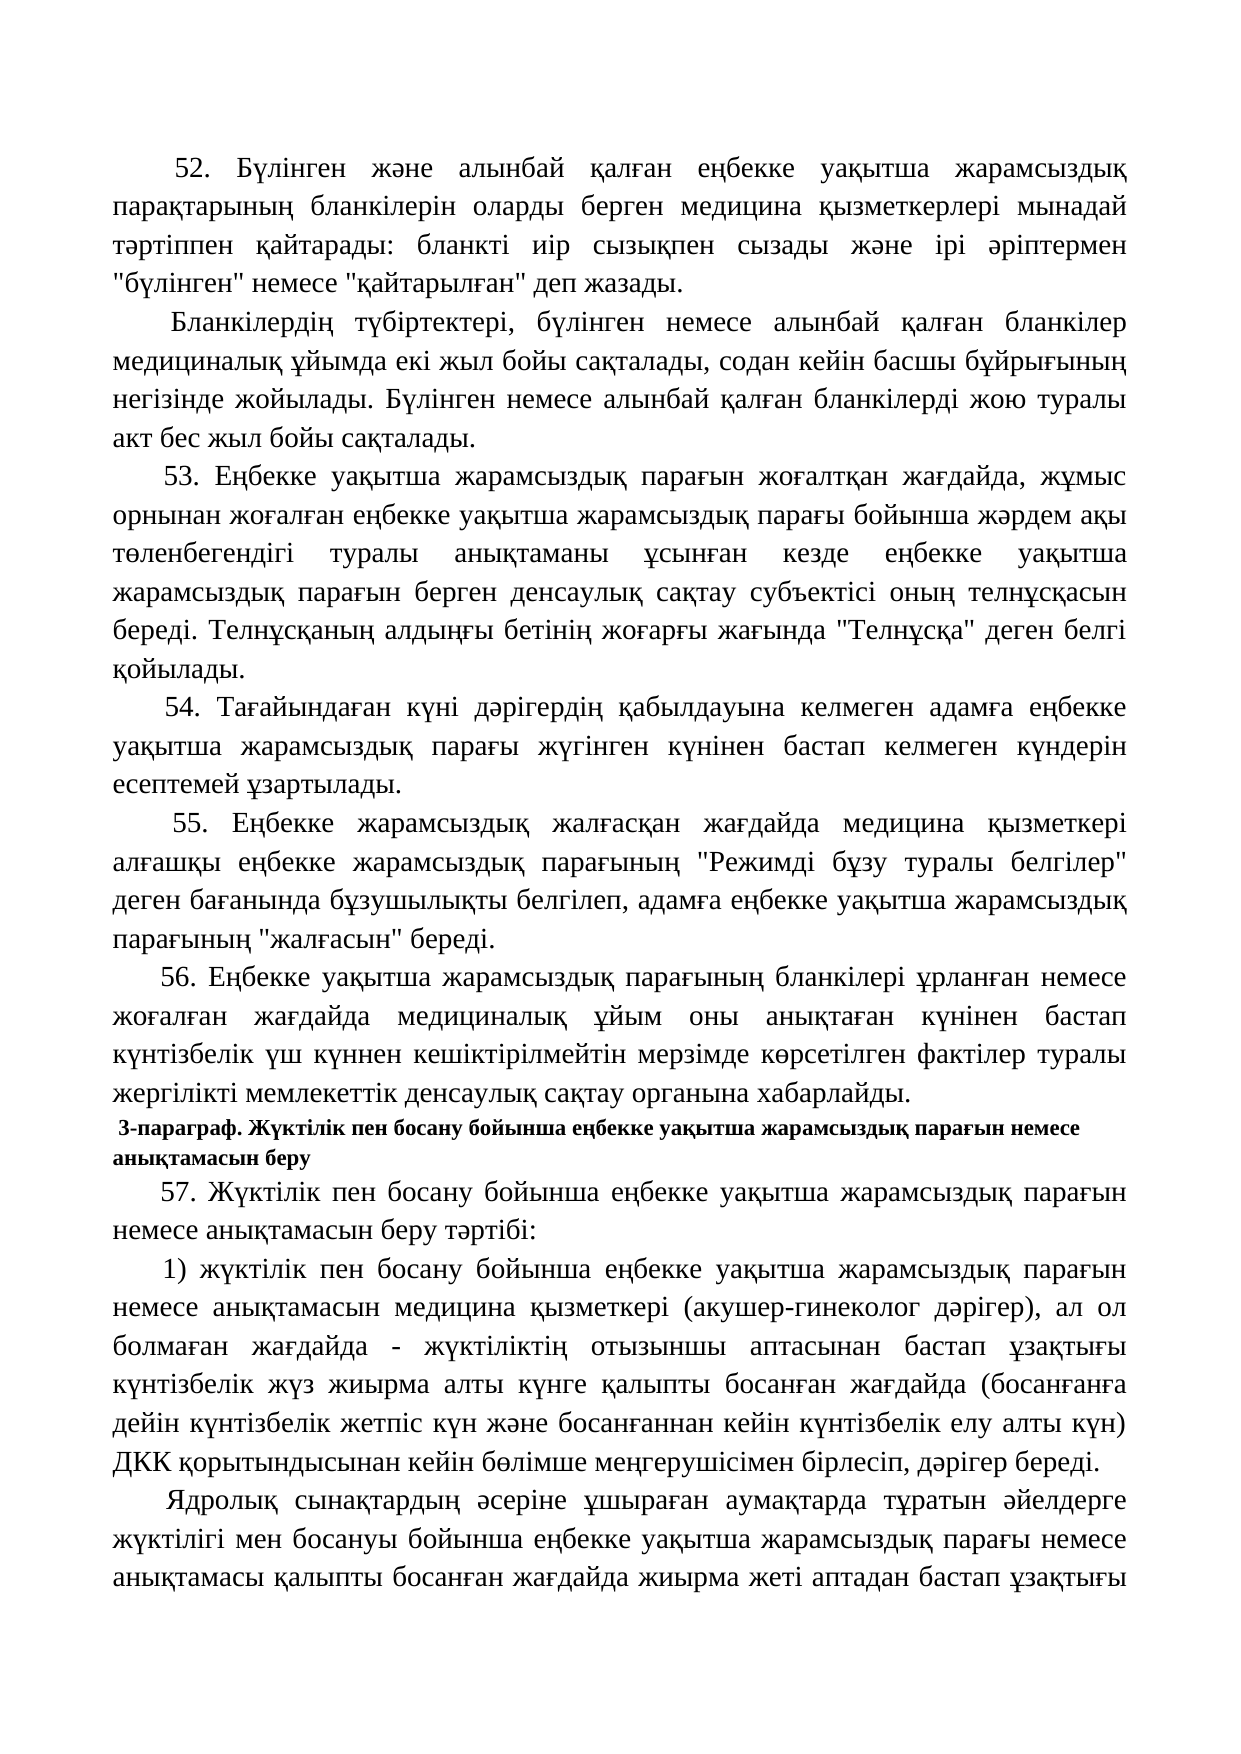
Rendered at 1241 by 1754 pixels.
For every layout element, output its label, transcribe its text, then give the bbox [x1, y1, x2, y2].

text 56. Еңбекке уақытша жарамсыздық парағының бланкілері ұрланған немесе жоғалған жағдайда медициналық ұйым оны анықтаған күнінен бастап күнтізбелік үш күннен кешіктірілмейтін мерзімде көрсетілген фактілер туралы жергілікті мемлекеттік денсаулық сақтау органына хабарлайды. [112, 959, 1128, 1108]
text 57. Жүктілік пен босану бойынша еңбекке уақытша жарамсыздық парағын немесе анықтамасын беру тәртібі: [112, 1174, 1128, 1246]
text 54. Тағайындаған күні дәрігердің қабылдауына келмеген адамға еңбекке уақытша жарамсыздық парағы жүгінген күнінен бастап келмеген күндерін есептемей ұзартылады. [112, 689, 1128, 800]
text 55. Еңбекке жарамсыздық жалғасқан жағдайда медицина қызметкері алғашқы еңбекке жарамсыздық парағының "Режимді бұзу туралы белгілер" деген бағанында бұзушылықты белгілеп, адамға еңбекке уақытша жарамсыздық парағының "жалғасын" береді. [112, 805, 1128, 954]
text 3-параграф. Жүктілік пен босану бойынша еңбекке уақытша жарамсыздық парағын немесе анықтамасын беру [112, 1113, 1128, 1170]
text 1) жүктілік пен босану бойынша еңбекке уақытша жарамсыздық парағын немесе анықтамасын медицина қызметкері (акушер-гинеколог дәрігер), ал ол болмаған жағдайда - жүктіліктің отызыншы аптасынан бастап ұзақтығы күнтізбелік жүз жиырма алты күнге қалыпты босанған жағдайда (босанғанға дейін күнтізбелік жетпіс күн және босанғаннан кейін күнтізбелік елу алты күн) ДКК қорытындысынан кейін бөлімше меңгерушісімен бірлесіп, дәрігер береді. [112, 1251, 1128, 1477]
text 53. Еңбекке уақытша жарамсыздық парағын жоғалтқан жағдайда, жұмыс орнынан жоғалған еңбекке уақытша жарамсыздық парағы бойынша жәрдем ақы төленбегендігі туралы анықтаманы ұсынған кезде еңбекке уақытша жарамсыздық парағын берген денсаулық сақтау субъектісі оның телнұсқасын береді. Телнұсқаның алдыңғы бетінің жоғарғы жағында "Телнұсқа" деген белгі қойылады. [112, 458, 1128, 684]
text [112, 1482, 1128, 1593]
text 52. Бүлінген және алынбай қалған еңбекке уақытша жарамсыздық парақтарының бланкілерін оларды берген медицина қызметкерлері мынадай тәртіппен қайтарады: бланкті иір сызықпен сызады және ірі әріптермен "бүлінген" немесе "қайтарылған" деп жазады. [112, 150, 1128, 299]
text Бланкілердің түбіртектері, бүлінген немесе алынбай қалған бланкілер медициналық ұйымда екі жыл бойы сақталады, содан кейін басшы бұйрығының негізінде жойылады. Бүлінген немесе алынбай қалған бланкілерді жою туралы акт бес жыл бойы сақталады. [112, 304, 1128, 453]
